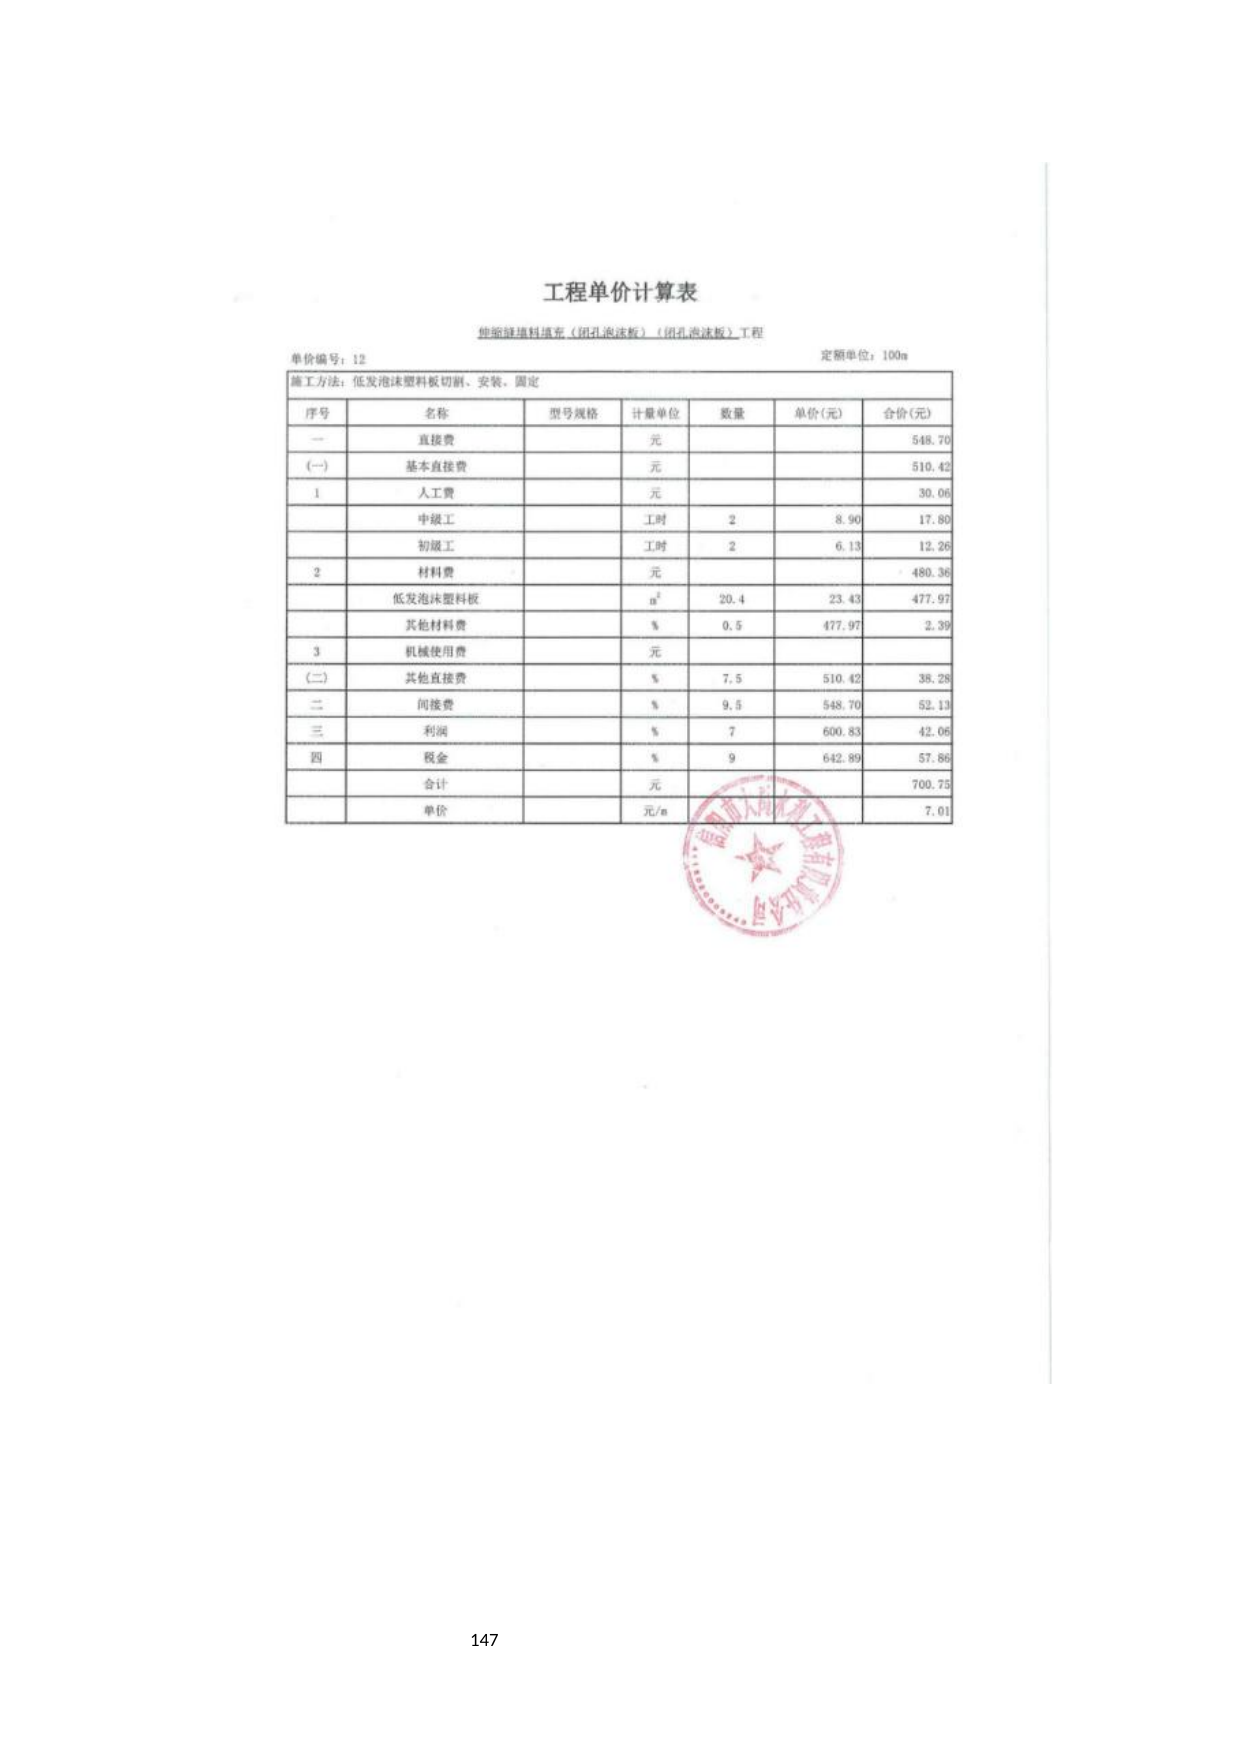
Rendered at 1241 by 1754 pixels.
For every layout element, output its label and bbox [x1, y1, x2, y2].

picture [188, 162, 1053, 1384]
